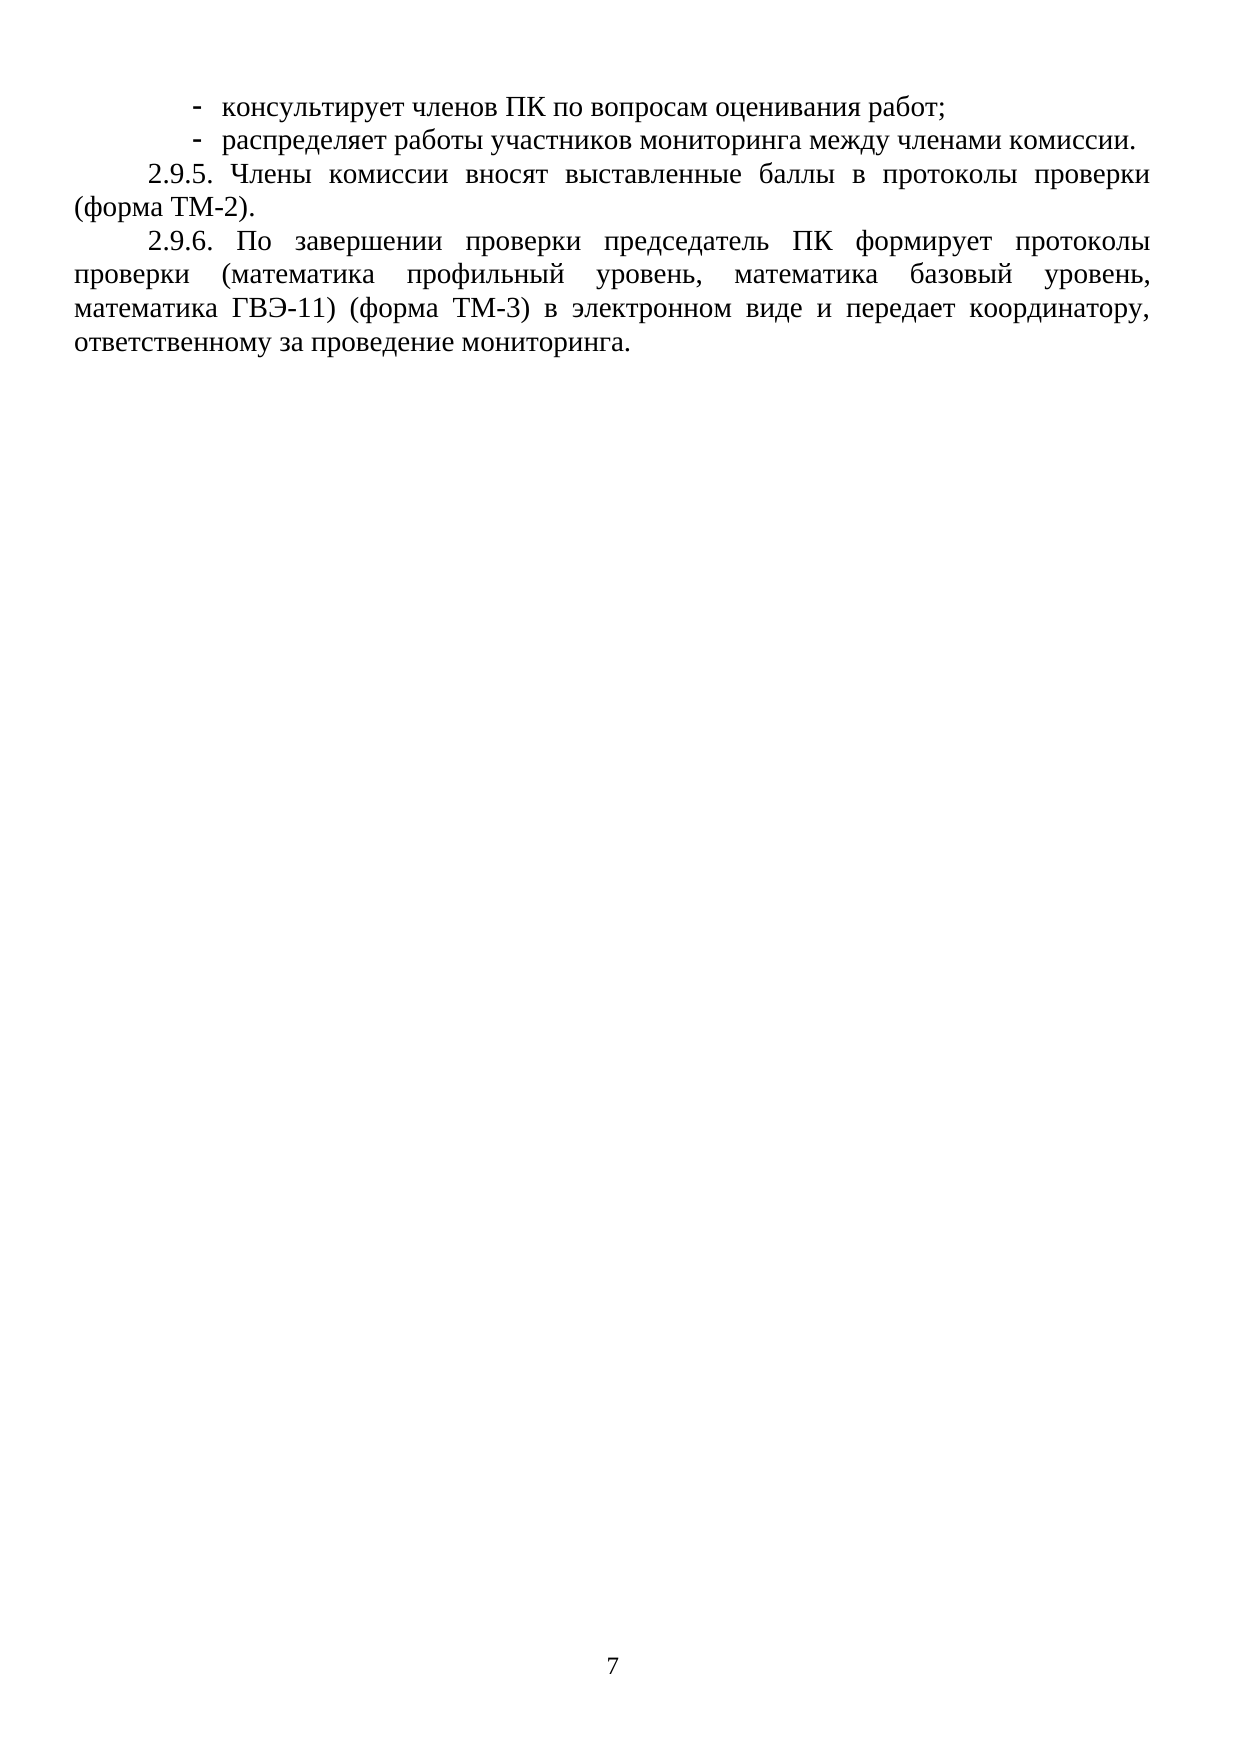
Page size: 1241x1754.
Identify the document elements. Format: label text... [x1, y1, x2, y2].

text 2.9.6. По завершении проверки председатель ПК формирует протоколы проверки (математика профильный уровень, математика базовый уровень, математика ГВЭ-11) (форма ТМ-3) в электронном виде и передает координатору, ответственному за проведение мониторинга. [74, 223, 1152, 357]
text 2.9.5. Члены комиссии вносят выставленные баллы в протоколы проверки (форма ТМ-2). [74, 156, 1152, 223]
list консультирует членов ПК по вопросам оценивания работ; [74, 89, 1152, 122]
list распределяет работы участников мониторинга между членами комиссии. [74, 122, 1152, 156]
